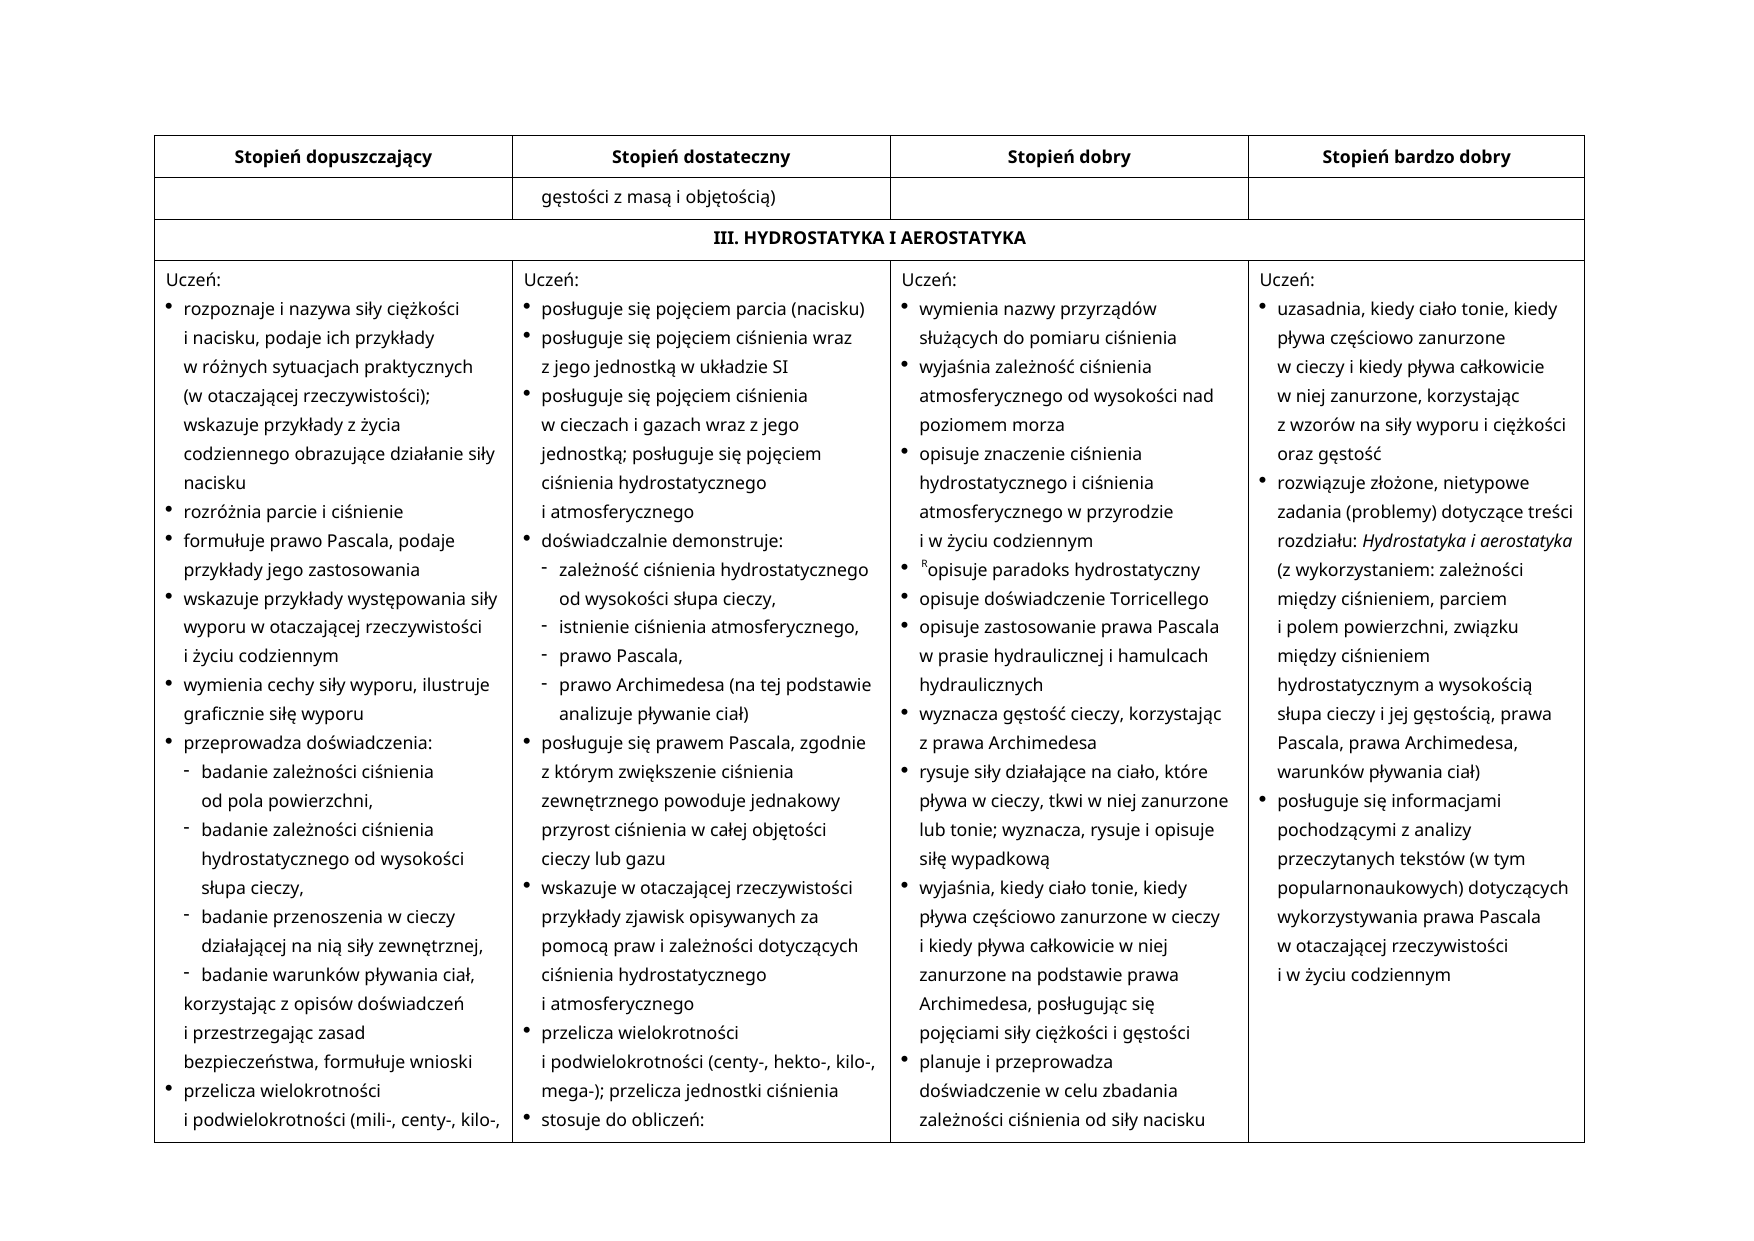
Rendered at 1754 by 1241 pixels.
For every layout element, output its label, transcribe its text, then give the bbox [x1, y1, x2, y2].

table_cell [513, 261, 890, 1142]
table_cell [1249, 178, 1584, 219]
table_cell III. HYDROSTATYKA I AEROSTATYKA [155, 220, 1584, 260]
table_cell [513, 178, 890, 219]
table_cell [155, 261, 512, 1142]
table_header Stopień dostateczny [513, 136, 890, 177]
table_header Stopień dobry [891, 136, 1248, 177]
table_header Stopień bardzo dobry [1249, 136, 1584, 177]
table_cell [891, 261, 1248, 1142]
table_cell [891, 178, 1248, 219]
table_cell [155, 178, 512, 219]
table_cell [1249, 261, 1584, 1142]
table_header Stopień dopuszczający [155, 136, 512, 177]
